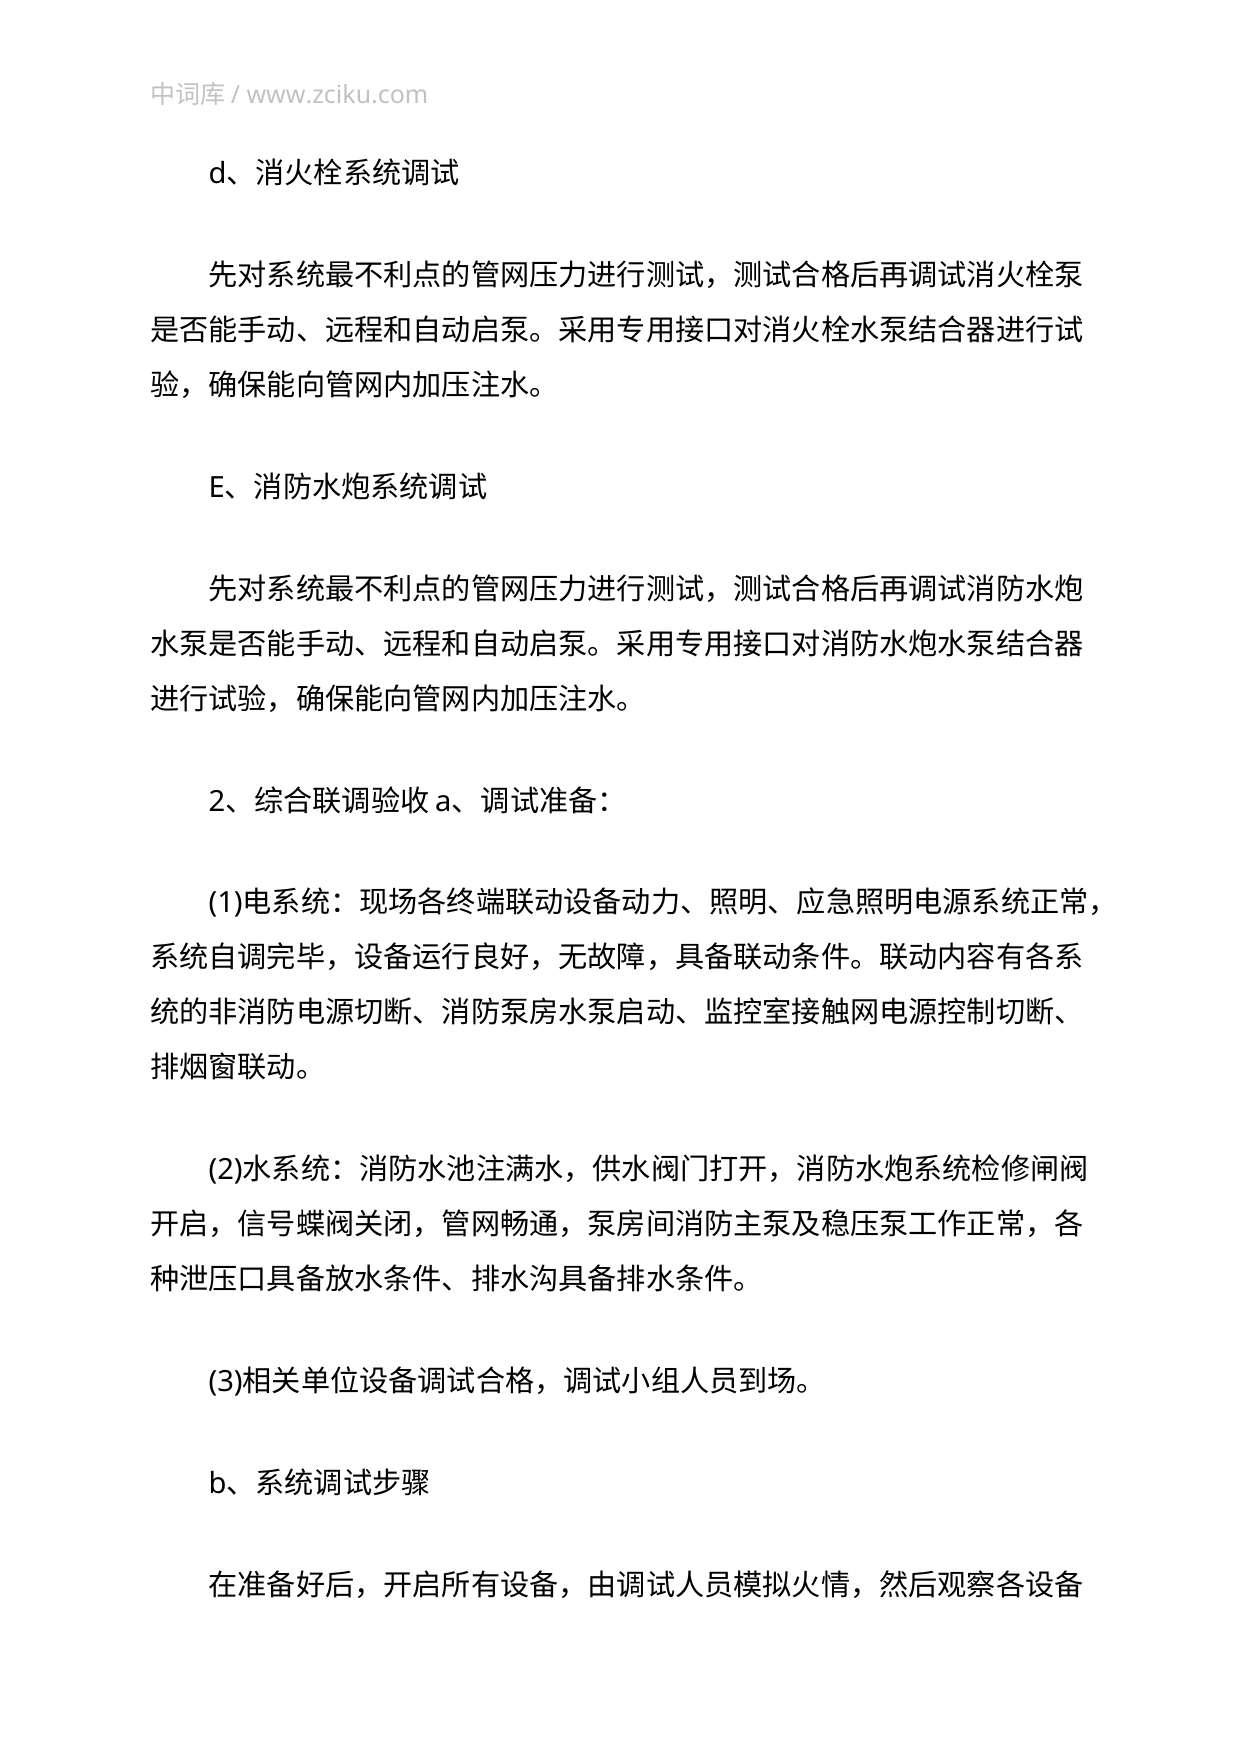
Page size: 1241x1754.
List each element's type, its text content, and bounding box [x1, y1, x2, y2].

text (1)电系统：现场各终端联动设备动力、照明、应急照明电源系统正常，系统自调完毕，设备运行良好，无故障，具备联动条件。联动内容有各系统的非消防电源切断、消防泵房水泵启动、监控室接触网电源控制切断、排烟窗联动。 [150, 879, 1090, 1086]
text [150, 1561, 1090, 1603]
text E、消防水炮系统调试 [150, 463, 1090, 506]
text 先对系统最不利点的管网压力进行测试，测试合格后再调试消火栓泵是否能手动、远程和自动启泵。采用专用接口对消火栓水泵结合器进行试验，确保能向管网内加压注水。 [150, 252, 1090, 404]
text 先对系统最不利点的管网压力进行测试，测试合格后再调试消防水炮水泵是否能手动、远程和自动启泵。采用专用接口对消防水炮水泵结合器进行试验，确保能向管网内加压注水。 [150, 566, 1090, 718]
text (3)相关单位设备调试合格，调试小组人员到场。 [150, 1357, 1090, 1400]
text (2)水系统：消防水池注满水，供水阀门打开，消防水炮系统检修闸阀开启，信号蝶阀关闭，管网畅通，泵房间消防主泵及稳压泵工作正常，各种泄压口具备放水条件、排水沟具备排水条件。 [150, 1146, 1090, 1298]
text b、系统调试步骤 [150, 1459, 1090, 1502]
text d、消火栓系统调试 [150, 150, 1090, 192]
text 2、综合联调验收a、调试准备： [150, 777, 1090, 819]
